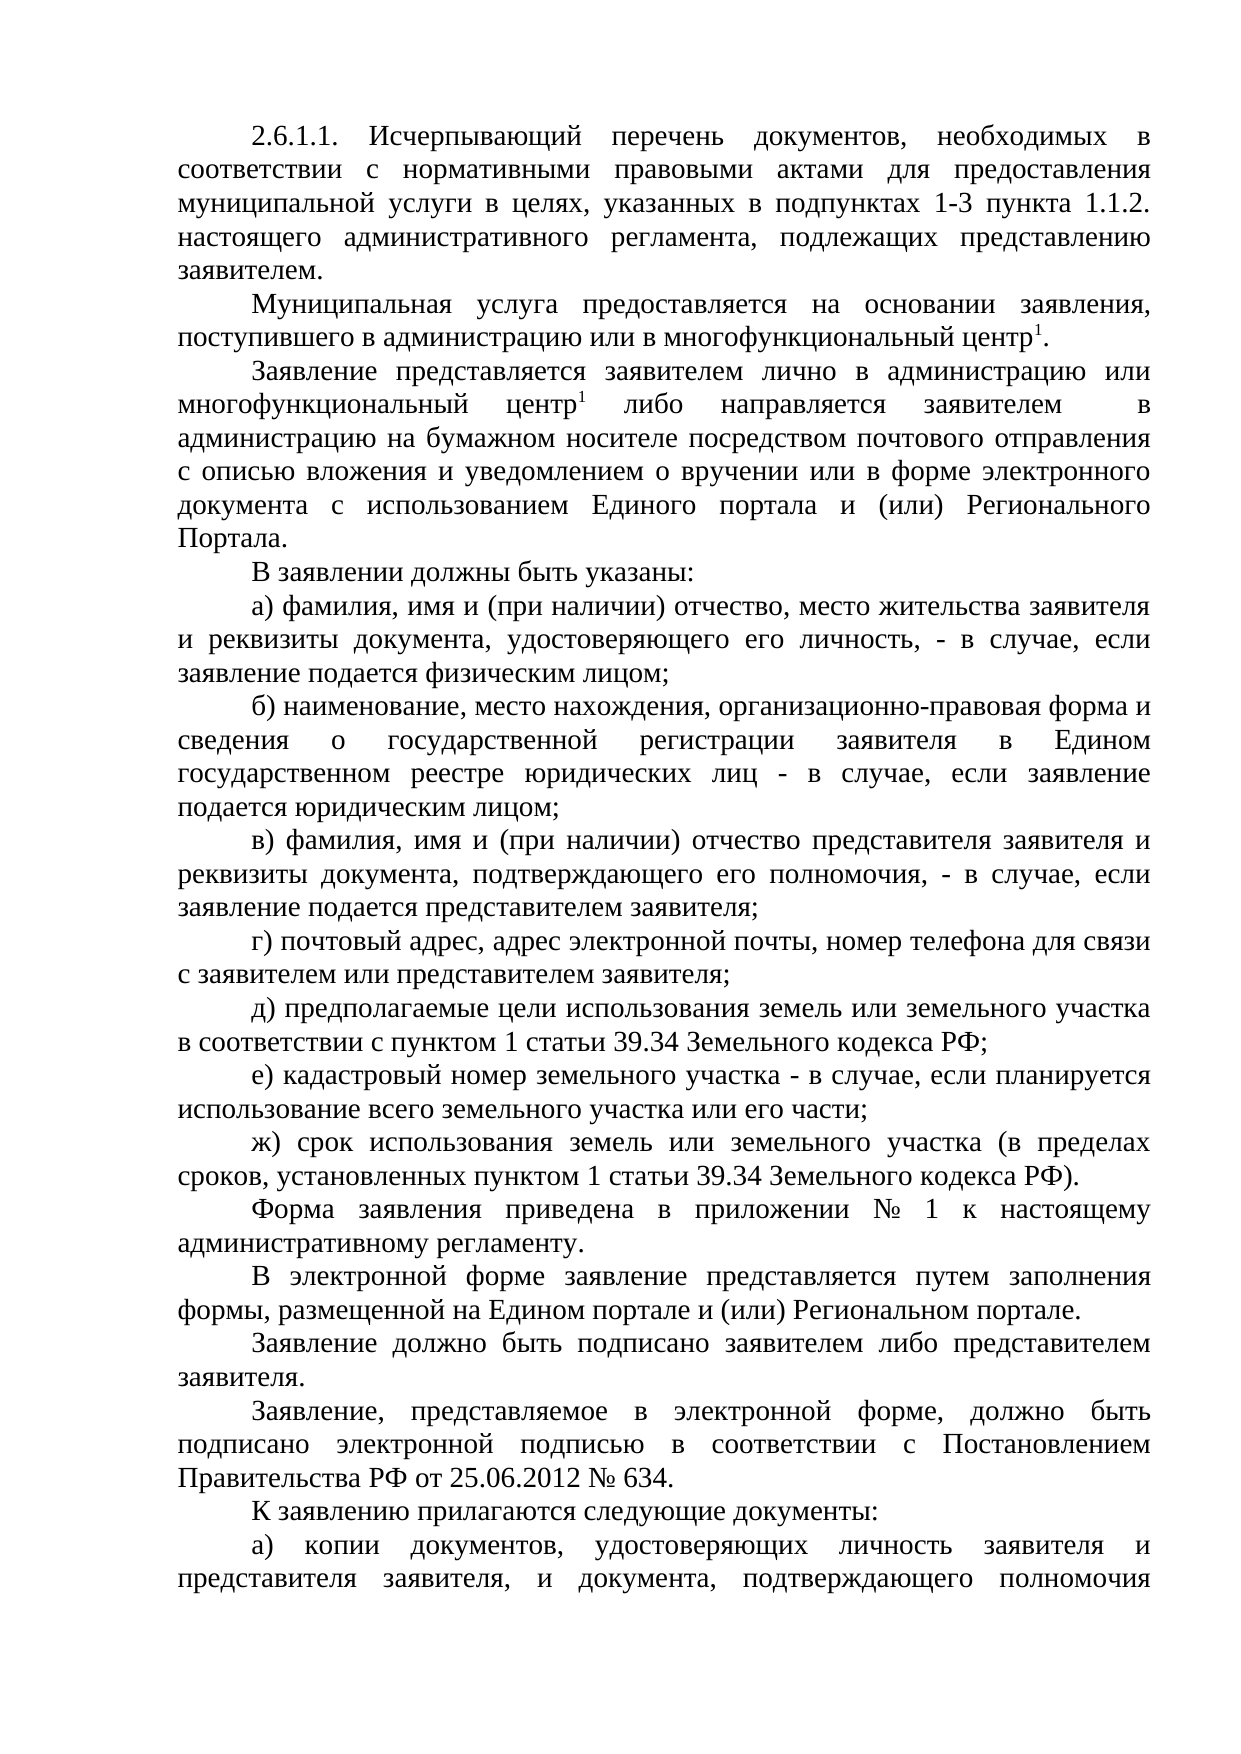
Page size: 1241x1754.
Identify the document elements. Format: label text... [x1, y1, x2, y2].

text б) наименование, место нахождения, организационно-правовая форма и сведения о государственной регистрации заявителя в Едином государственном реестре юридических лиц - в случае, если заявление подается юридическим лицом; [177, 688, 1152, 822]
text Заявление, представляемое в электронной форме, должно быть подписано электронной подписью в соответствии с Постановлением Правительства РФ от 25.06.2012 № 634. [177, 1393, 1152, 1493]
text К заявлению прилагаются следующие документы: [177, 1493, 1152, 1527]
text Форма заявления приведена в приложении № 1 к настоящему административному регламенту. [177, 1191, 1152, 1258]
text д) предполагаемые цели использования земель или земельного участка в соответствии с пунктом 1 статьи 39.34 Земельного кодекса РФ; [177, 990, 1152, 1057]
text Заявление представляется заявителем лично в администрацию или многофункциональный центр1 либо направляется заявителем в администрацию на бумажном носителе посредством почтового отправления с описью вложения и уведомлением о вручении или в форме электронного документа с использованием Единого портала и (или) Регионального Портала. [177, 353, 1152, 554]
text в) фамилия, имя и (при наличии) отчество представителя заявителя и реквизиты документа, подтверждающего его полномочия, - в случае, если заявление подается представителем заявителя; [177, 822, 1152, 923]
text а) фамилия, имя и (при наличии) отчество, место жительства заявителя и реквизиты документа, удостоверяющего его личность, - в случае, если заявление подается физическим лицом; [177, 588, 1152, 688]
text В заявлении должны быть указаны: [177, 554, 1152, 588]
text Заявление должно быть подписано заявителем либо представителем заявителя. [177, 1326, 1152, 1393]
text Муниципальная услуга предоставляется на основании заявления, поступившего в администрацию или в многофункциональный центр1. [177, 286, 1152, 353]
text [177, 1527, 1152, 1594]
text 2.6.1.1. Исчерпывающий перечень документов, необходимых в соответствии с нормативными правовыми актами для предоставления муниципальной услуги в целях, указанных в подпунктах 1-3 пункта 1.1.2. настоящего административного регламента, подлежащих представлению заявителем. [177, 118, 1152, 286]
text В электронной форме заявление представляется путем заполнения формы, размещенной на Едином портале и (или) Региональном портале. [177, 1258, 1152, 1326]
text г) почтовый адрес, адрес электронной почты, номер телефона для связи с заявителем или представителем заявителя; [177, 923, 1152, 990]
text е) кадастровый номер земельного участка - в случае, если планируется использование всего земельного участка или его части; [177, 1057, 1152, 1124]
text ж) срок использования земель или земельного участка (в пределах сроков, установленных пунктом 1 статьи 39.34 Земельного кодекса РФ). [177, 1124, 1152, 1191]
